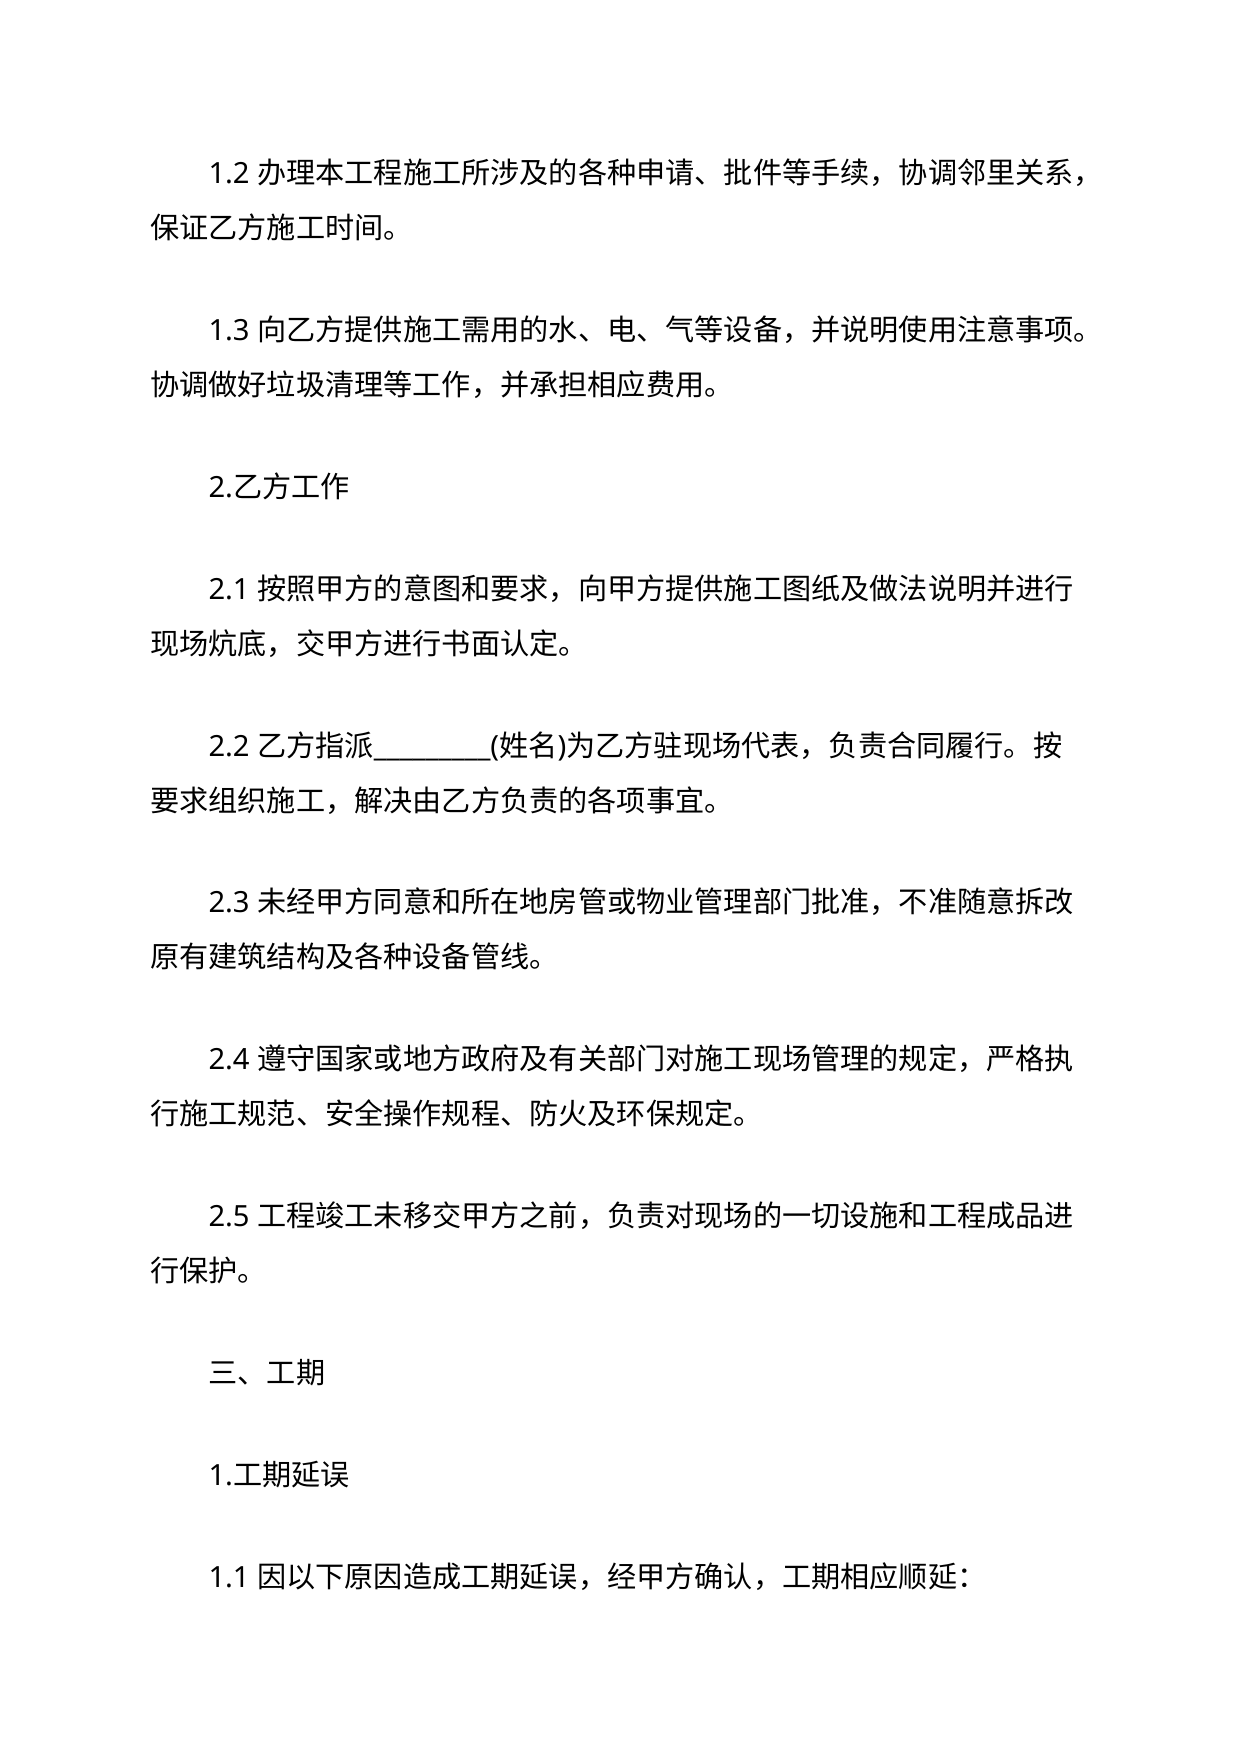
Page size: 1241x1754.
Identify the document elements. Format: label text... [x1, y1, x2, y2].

text 1.3 向乙方提供施工需用的水、电、气等设备，并说明使用注意事项。协调做好垃圾清理等工作，并承担相应费用。 [150, 307, 1090, 404]
text 2.4 遵守国家或地方政府及有关部门对施工现场管理的规定，严格执行施工规范、安全操作规程、防火及环保规定。 [150, 1036, 1090, 1133]
text 1.2 办理本工程施工所涉及的各种申请、批件等手续，协调邻里关系，保证乙方施工时间。 [150, 150, 1090, 247]
text 2.3 未经甲方同意和所在地房管或物业管理部门批准，不准随意拆改原有建筑结构及各种设备管线。 [150, 879, 1090, 976]
text 2.2 乙方指派_________(姓名)为乙方驻现场代表，负责合同履行。按要求组织施工，解决由乙方负责的各项事宜。 [150, 722, 1090, 819]
text 三、工期 [150, 1349, 1090, 1392]
text 2.乙方工作 [150, 463, 1090, 506]
text 1.工期延误 [150, 1451, 1090, 1493]
text 2.5 工程竣工未移交甲方之前，负责对现场的一切设施和工程成品进行保护。 [150, 1193, 1090, 1290]
text 2.1 按照甲方的意图和要求，向甲方提供施工图纸及做法说明并进行现场炕底，交甲方进行书面认定。 [150, 566, 1090, 663]
text 1.1 因以下原因造成工期延误，经甲方确认，工期相应顺延： [150, 1553, 1090, 1596]
